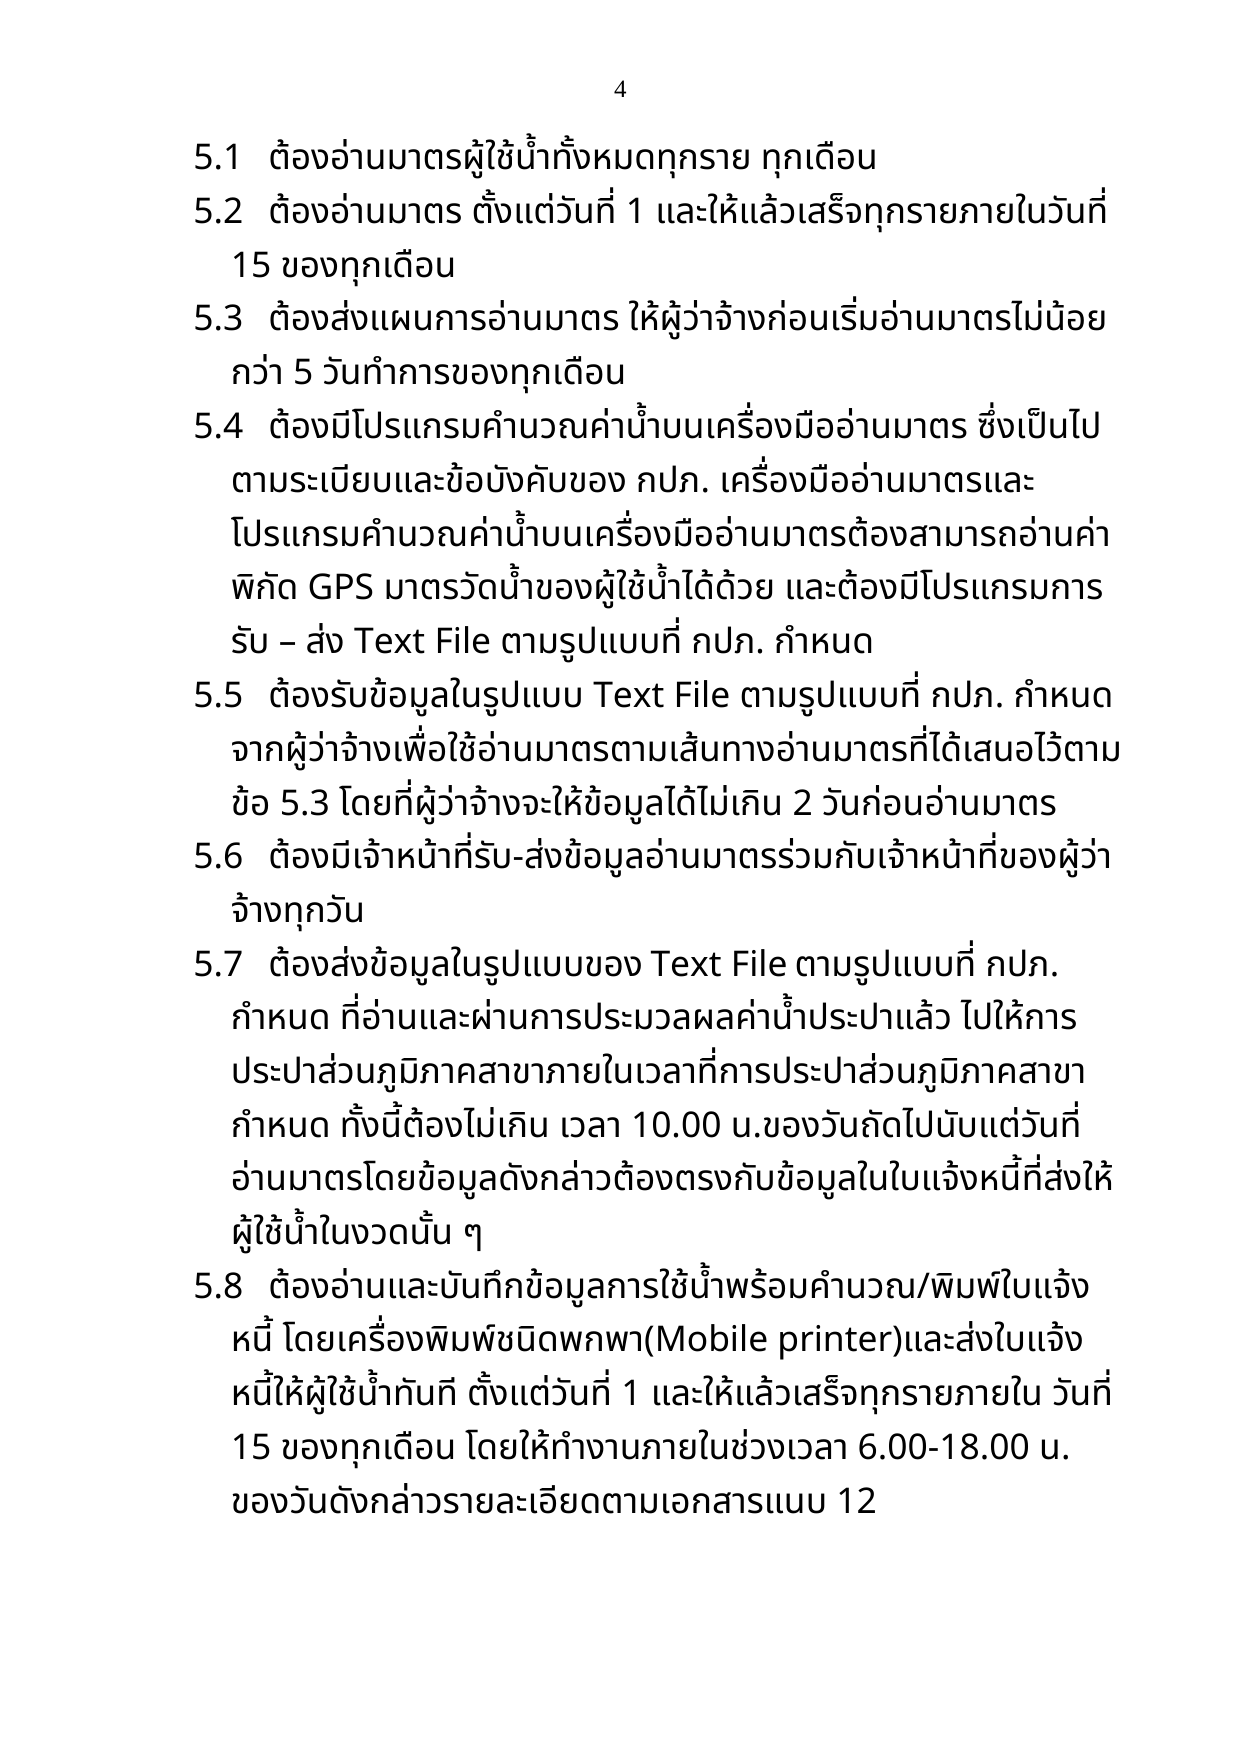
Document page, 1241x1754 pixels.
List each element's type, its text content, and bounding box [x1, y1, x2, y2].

list ต้องอ่านมาตรผู้ใช้น้ำทั้งหมดทุกราย ทุกเดือน [193, 131, 1122, 185]
list ต้องมีโปรแกรมคำนวณค่าน้ำบนเครื่องมืออ่านมาตร ซึ่งเป็นไปตามระเบียบและข้อบังคับของ กปภ. เครื่องมืออ่านมาตรและโปรแกรมคำนวณค่าน้ำบนเครื่องมืออ่านมาตรต้องสามารถอ่านค่าพิกัด GPS มาตรวัดน้ำของผู้ใช้น้ำได้ด้วย และต้องมีโปรแกรมการรับ – ส่ง Text File ตามรูปแบบที่ กปภ. กำหนด [193, 401, 1122, 669]
list ต้องรับข้อมูลในรูปแบบ Text File ตามรูปแบบที่ กปภ. กำหนด จากผู้ว่าจ้างเพื่อใช้อ่านมาตรตามเส้นทางอ่านมาตรที่ได้เสนอไว้ตามข้อ 5.3 โดยที่ผู้ว่าจ้างจะให้ข้อมูลได้ไม่เกิน 2 วันก่อนอ่านมาตร [193, 669, 1122, 831]
list ต้องมีเจ้าหน้าที่รับ-ส่งข้อมูลอ่านมาตรร่วมกับเจ้าหน้าที่ของผู้ว่าจ้างทุกวัน [193, 831, 1122, 938]
list ต้องส่งแผนการอ่านมาตร ให้ผู้ว่าจ้างก่อนเริ่มอ่านมาตรไม่น้อยกว่า 5 วันทำการของทุกเดือน [193, 293, 1122, 401]
list ต้องอ่านมาตร ตั้งแต่วันที่ 1 และให้แล้วเสร็จทุกรายภายในวันที่ 15 ของทุกเดือน [193, 185, 1122, 293]
list ต้องอ่านและบันทึกข้อมูลการใช้น้ำพร้อมคำนวณ/พิมพ์ใบแจ้งหนี้ โดยเครื่องพิมพ์ชนิดพกพา(Mobile printer)และส่งใบแจ้งหนี้ให้ผู้ใช้น้ำทันที ตั้งแต่วันที่ 1 และให้แล้วเสร็จทุกรายภายใน วันที่ 15 ของทุกเดือน โดยให้ทำงานภายในช่วงเวลา 6.00-18.00 น. ของวันดังกล่าวรายละเอียดตามเอกสารแนบ 12 [193, 1260, 1122, 1529]
list ต้องส่งข้อมูลในรูปแบบของText Fileตามรูปแบบที่ กปภ. กำหนด ที่อ่านและผ่านการประมวลผลค่าน้ำประปาแล้ว ไปให้การประปาส่วนภูมิภาคสาขาภายในเวลาที่การประปาส่วนภูมิภาคสาขากำหนด ทั้งนี้ต้องไม่เกิน เวลา 10.00 น.ของวันถัดไปนับแต่วันที่อ่านมาตรโดยข้อมูลดังกล่าวต้องตรงกับข้อมูลในใบแจ้งหนี้ที่ส่งให้ผู้ใช้น้ำในงวดนั้น ๆ [193, 938, 1122, 1260]
